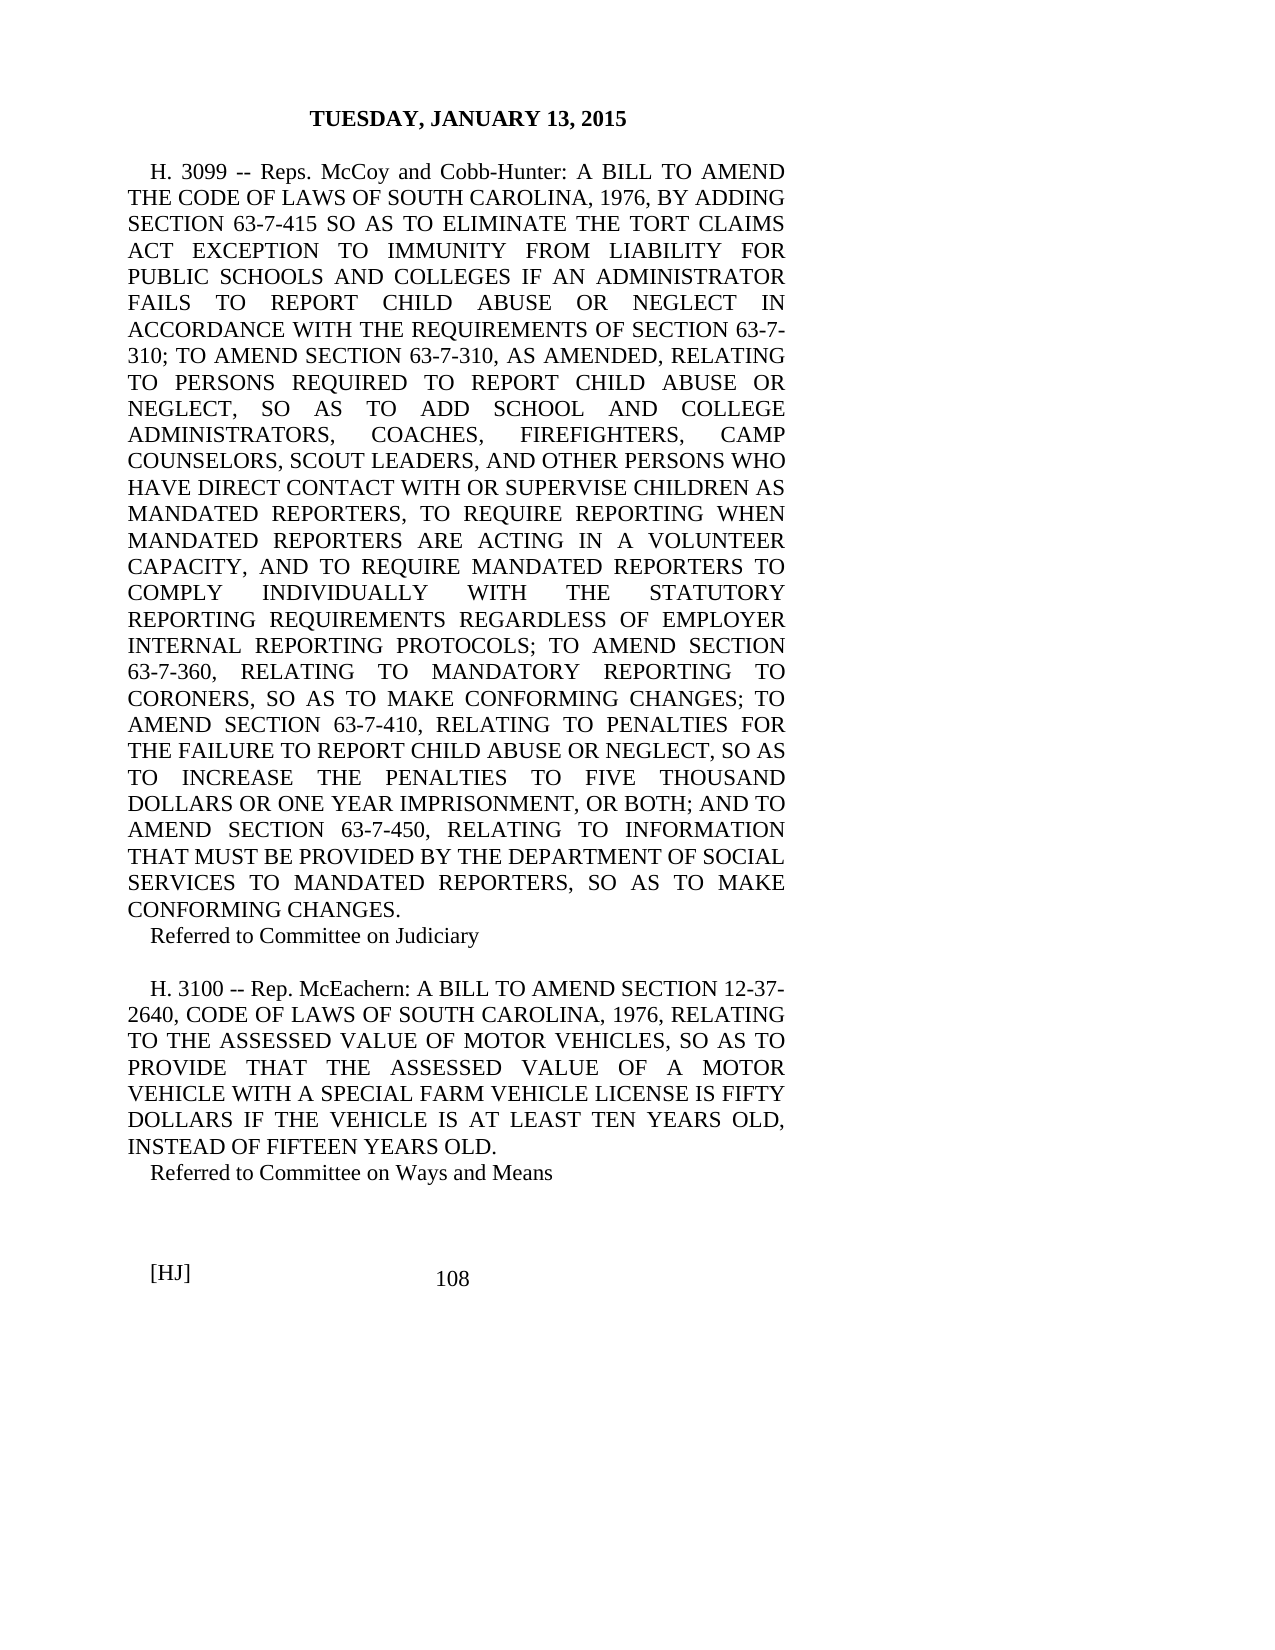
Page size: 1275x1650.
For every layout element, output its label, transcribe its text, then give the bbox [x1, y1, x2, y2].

text H. 3099 -- Reps. McCoy and Cobb-Hunter: A BILL TO AMEND THE CODE OF LAWS OF SOUTH CAROLINA, 1976, BY ADDING SECTION 63-7-415 SO AS TO ELIMINATE THE TORT CLAIMS ACT EXCEPTION TO IMMUNITY FROM LIABILITY FOR PUBLIC SCHOOLS AND COLLEGES IF AN ADMINISTRATOR FAILS TO REPORT CHILD ABUSE OR NEGLECT IN ACCORDANCE WITH THE REQUIREMENTS OF SECTION 63-7-310; TO AMEND SECTION 63-7-310, AS AMENDED, RELATING TO PERSONS REQUIRED TO REPORT CHILD ABUSE OR NEGLECT, SO AS TO ADD SCHOOL AND COLLEGE ADMINISTRATORS, COACHES, FIREFIGHTERS, CAMP COUNSELORS, SCOUT LEADERS, AND OTHER PERSONS WHO HAVE DIRECT CONTACT WITH OR SUPERVISE CHILDREN AS MANDATED REPORTERS, TO REQUIRE REPORTING WHEN MANDATED REPORTERS ARE ACTING IN A VOLUNTEER CAPACITY, AND TO REQUIRE MANDATED REPORTERS TO COMPLY INDIVIDUALLY WITH THE STATUTORY REPORTING REQUIREMENTS REGARDLESS OF EMPLOYER INTERNAL REPORTING PROTOCOLS; TO AMEND SECTION 63-7-360, RELATING TO MANDATORY REPORTING TO CORONERS, SO AS TO MAKE CONFORMING CHANGES; TO AMEND SECTION 63-7-410, RELATING TO PENALTIES FOR THE FAILURE TO REPORT CHILD ABUSE OR NEGLECT, SO AS TO INCREASE THE PENALTIES TO FIVE THOUSAND DOLLARS OR ONE YEAR IMPRISONMENT, OR BOTH; AND TO AMEND SECTION 63-7-450, RELATING TO INFORMATION THAT MUST BE PROVIDED BY THE DEPARTMENT OF SOCIAL SERVICES TO MANDATED REPORTERS, SO AS TO MAKE CONFORMING CHANGES. [127, 158, 786, 922]
text H. 3100 -- Rep. McEachern: A BILL TO AMEND SECTION 12-37-2640, CODE OF LAWS OF SOUTH CAROLINA, 1976, RELATING TO THE ASSESSED VALUE OF MOTOR VEHICLES, SO AS TO PROVIDE THAT THE ASSESSED VALUE OF A MOTOR VEHICLE WITH A SPECIAL FARM VEHICLE LICENSE IS FIFTY DOLLARS IF THE VEHICLE IS AT LEAST TEN YEARS OLD, INSTEAD OF FIFTEEN YEARS OLD. [127, 975, 786, 1159]
text Referred to Committee on Judiciary [127, 922, 786, 948]
text Referred to Committee on Ways and Means [127, 1159, 786, 1186]
